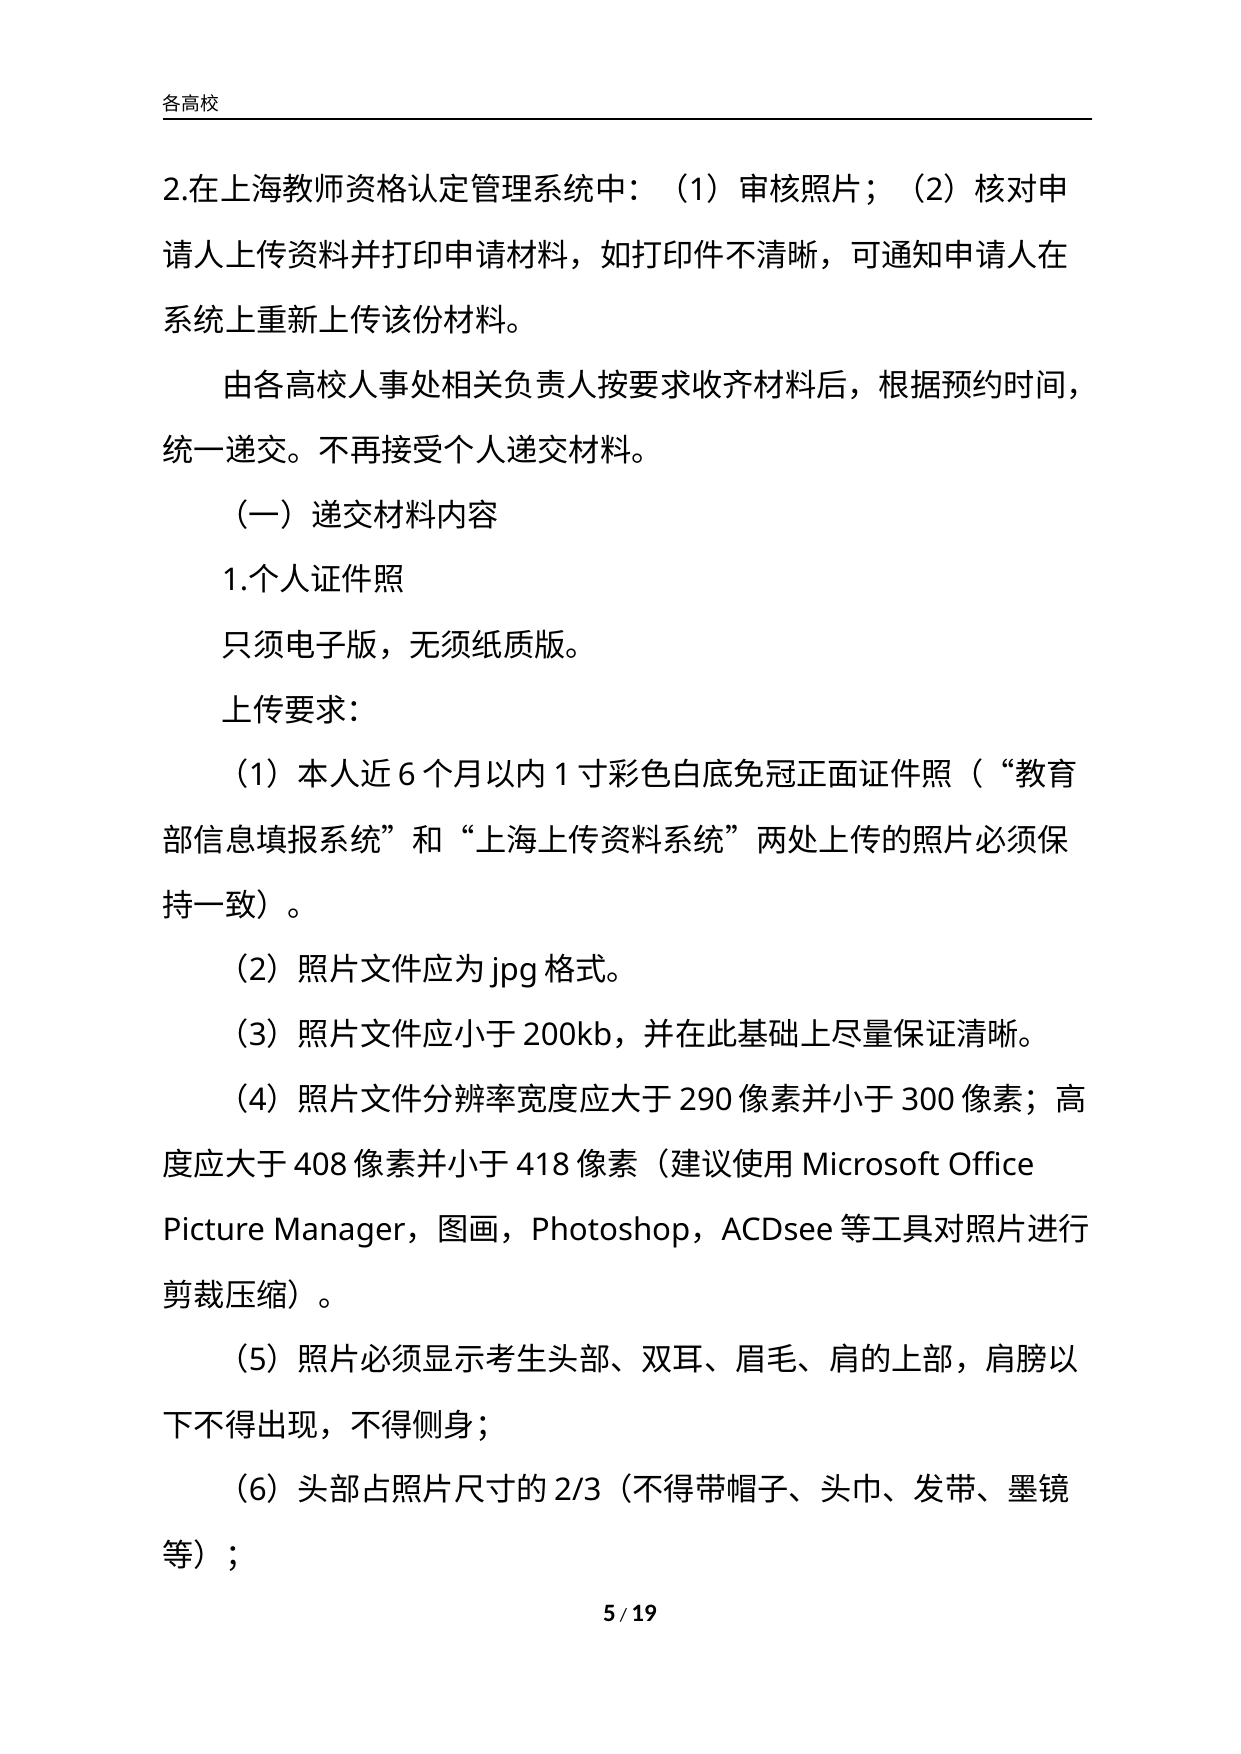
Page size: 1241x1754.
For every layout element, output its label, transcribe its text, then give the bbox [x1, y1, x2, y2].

text （2）照片文件应为jpg格式。 [162, 935, 1092, 1000]
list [162, 155, 1092, 350]
list （一）递交材料内容 [162, 480, 1092, 545]
text （5）照片必须显示考生头部、双耳、眉毛、肩的上部，肩膀以下不得出现，不得侧身； [162, 1325, 1092, 1455]
text （1）本人近6个月以内1寸彩色白底免冠正面证件照（“教育部信息填报系统”和“上海上传资料系统”两处上传的照片必须保持一致）。 [162, 740, 1092, 935]
list 1.个人证件照 [162, 545, 1092, 610]
text （3）照片文件应小于200kb，并在此基础上尽量保证清晰。 [162, 1000, 1092, 1065]
list 只须电子版，无须纸质版。 [162, 610, 1092, 675]
list 上传要求： [162, 675, 1092, 740]
text （6）头部占照片尺寸的2/3（不得带帽子、头巾、发带、墨镜等）； [162, 1455, 1092, 1585]
text （4）照片文件分辨率宽度应大于290像素并小于300像素；高度应大于408像素并小于418像素（建议使用Microsoft Office Picture Manager，图画，Photoshop，ACDsee等工具对照片进行剪裁压缩）。 [162, 1065, 1092, 1325]
text 由各高校人事处相关负责人按要求收齐材料后，根据预约时间，统一递交。不再接受个人递交材料。 [162, 350, 1092, 480]
